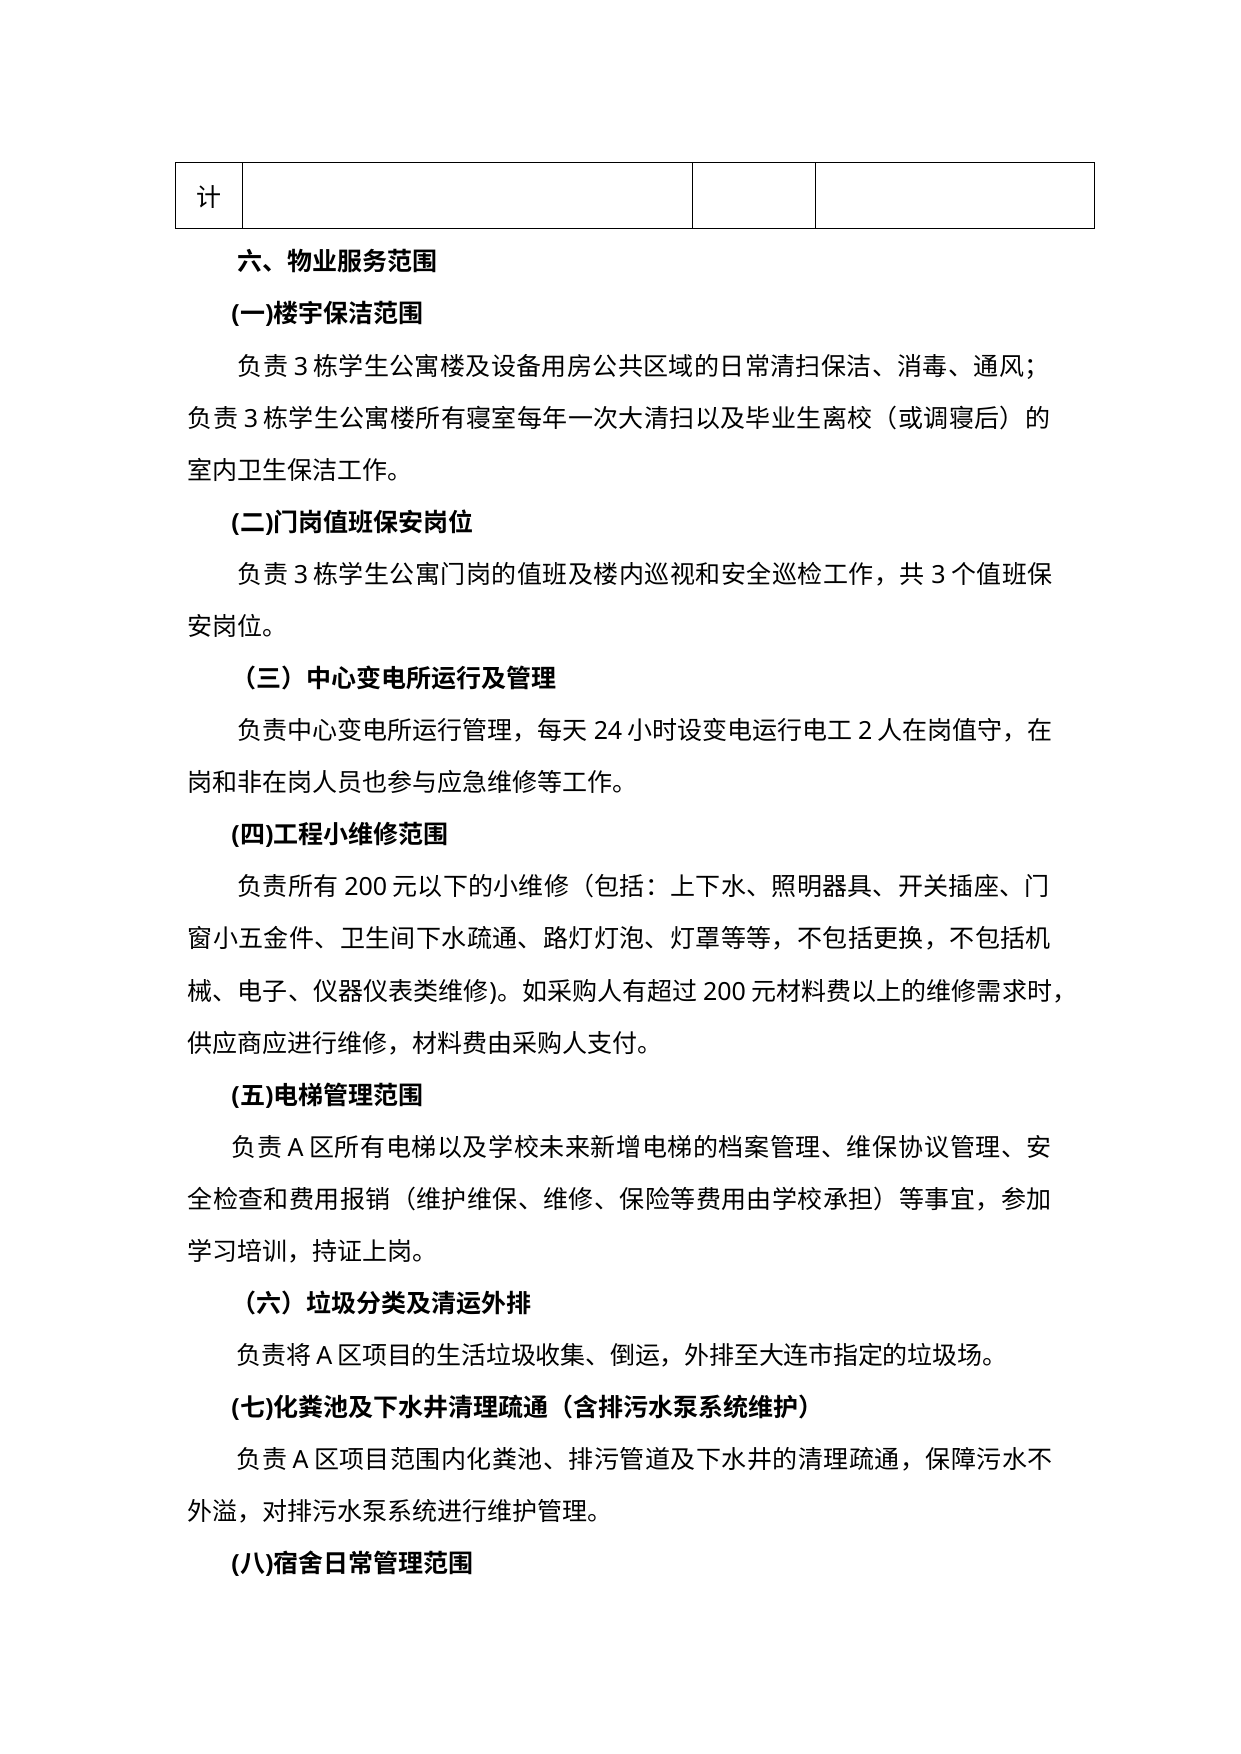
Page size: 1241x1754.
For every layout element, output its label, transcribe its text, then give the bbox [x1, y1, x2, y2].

text 负责将A区项目的生活垃圾收集、倒运，外排至大连市指定的垃圾场。 [187, 1323, 1053, 1375]
text (一)楼宇保洁范围 [187, 281, 1053, 333]
text (五)电梯管理范围 [187, 1062, 1053, 1114]
text 负责A区所有电梯以及学校未来新增电梯的档案管理、维保协议管理、安全检查和费用报销（维护维保、维修、保险等费用由学校承担）等事宜，参加学习培训，持证上岗。 [187, 1114, 1053, 1271]
text (八)宿舍日常管理范围 [187, 1531, 1053, 1583]
table_cell [693, 163, 815, 228]
text (七)化粪池及下水井清理疏通（含排污水泵系统维护） [187, 1375, 1053, 1427]
text 负责3栋学生公寓门岗的值班及楼内巡视和安全巡检工作，共3个值班保安岗位。 [187, 542, 1053, 646]
text （六）垃圾分类及清运外排 [187, 1271, 1053, 1323]
text 负责所有200元以下的小维修（包括：上下水、照明器具、开关插座、门窗小五金件、卫生间下水疏通、路灯灯泡、灯罩等等，不包括更换，不包括机械、电子、仪器仪表类维修)。如采购人有超过200元材料费以上的维修需求时，供应商应进行维修，材料费由采购人支付。 [187, 854, 1053, 1062]
table_cell 合计 [176, 163, 242, 228]
text （三）中心变电所运行及管理 [187, 646, 1053, 698]
text 负责中心变电所运行管理，每天24小时设变电运行电工2人在岗值守，在岗和非在岗人员也参与应急维修等工作。 [187, 698, 1053, 802]
table_cell [816, 163, 1094, 228]
text 负责A区项目范围内化粪池、排污管道及下水井的清理疏通，保障污水不外溢，对排污水泵系统进行维护管理。 [187, 1427, 1053, 1531]
text 负责3栋学生公寓楼及设备用房公共区域的日常清扫保洁、消毒、通风；负责3栋学生公寓楼所有寝室每年一次大清扫以及毕业生离校（或调寝后）的室内卫生保洁工作。 [187, 333, 1053, 489]
text (二)门岗值班保安岗位 [187, 489, 1053, 542]
text 六、物业服务范围 [187, 229, 1053, 281]
table_cell [243, 163, 692, 228]
text (四)工程小维修范围 [187, 802, 1053, 854]
